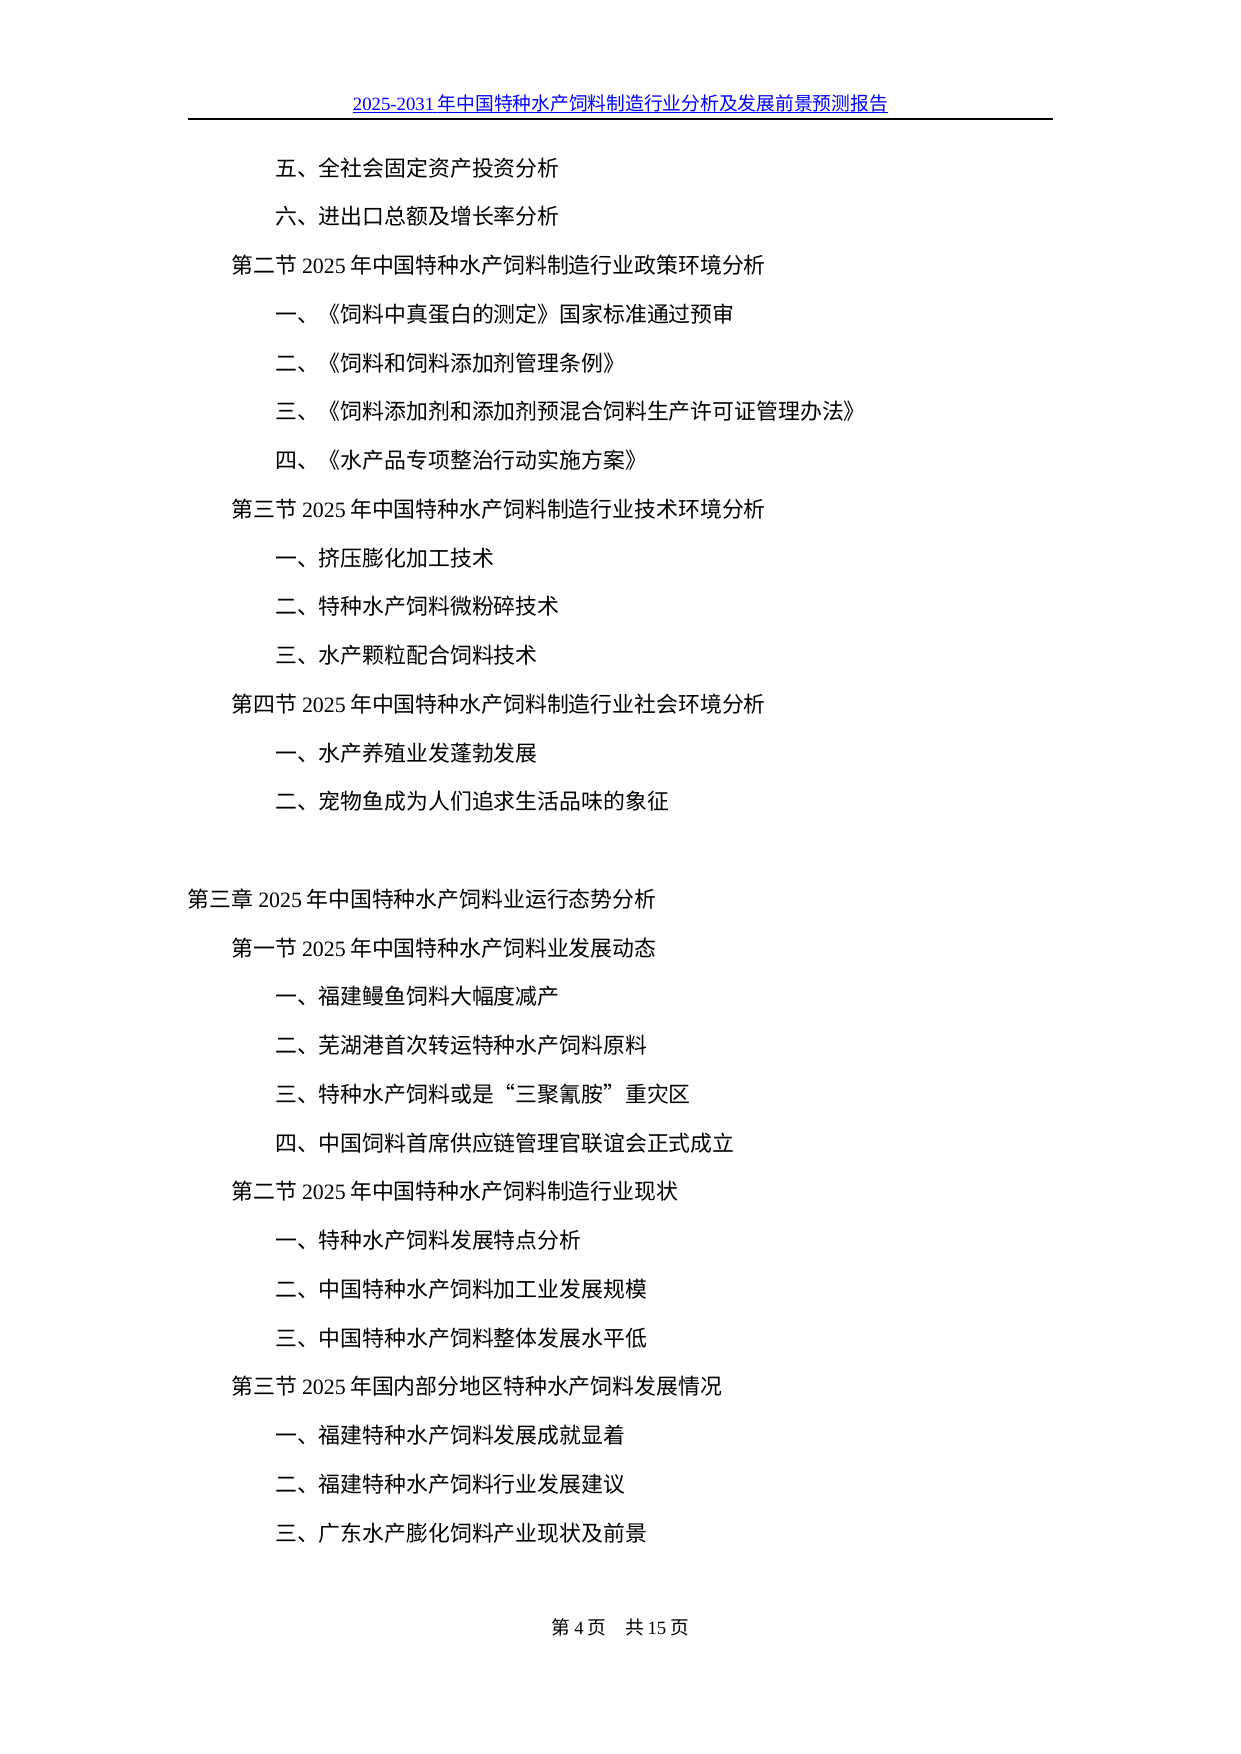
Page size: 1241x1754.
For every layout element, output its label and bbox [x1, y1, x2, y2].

text [187, 150, 1053, 1548]
